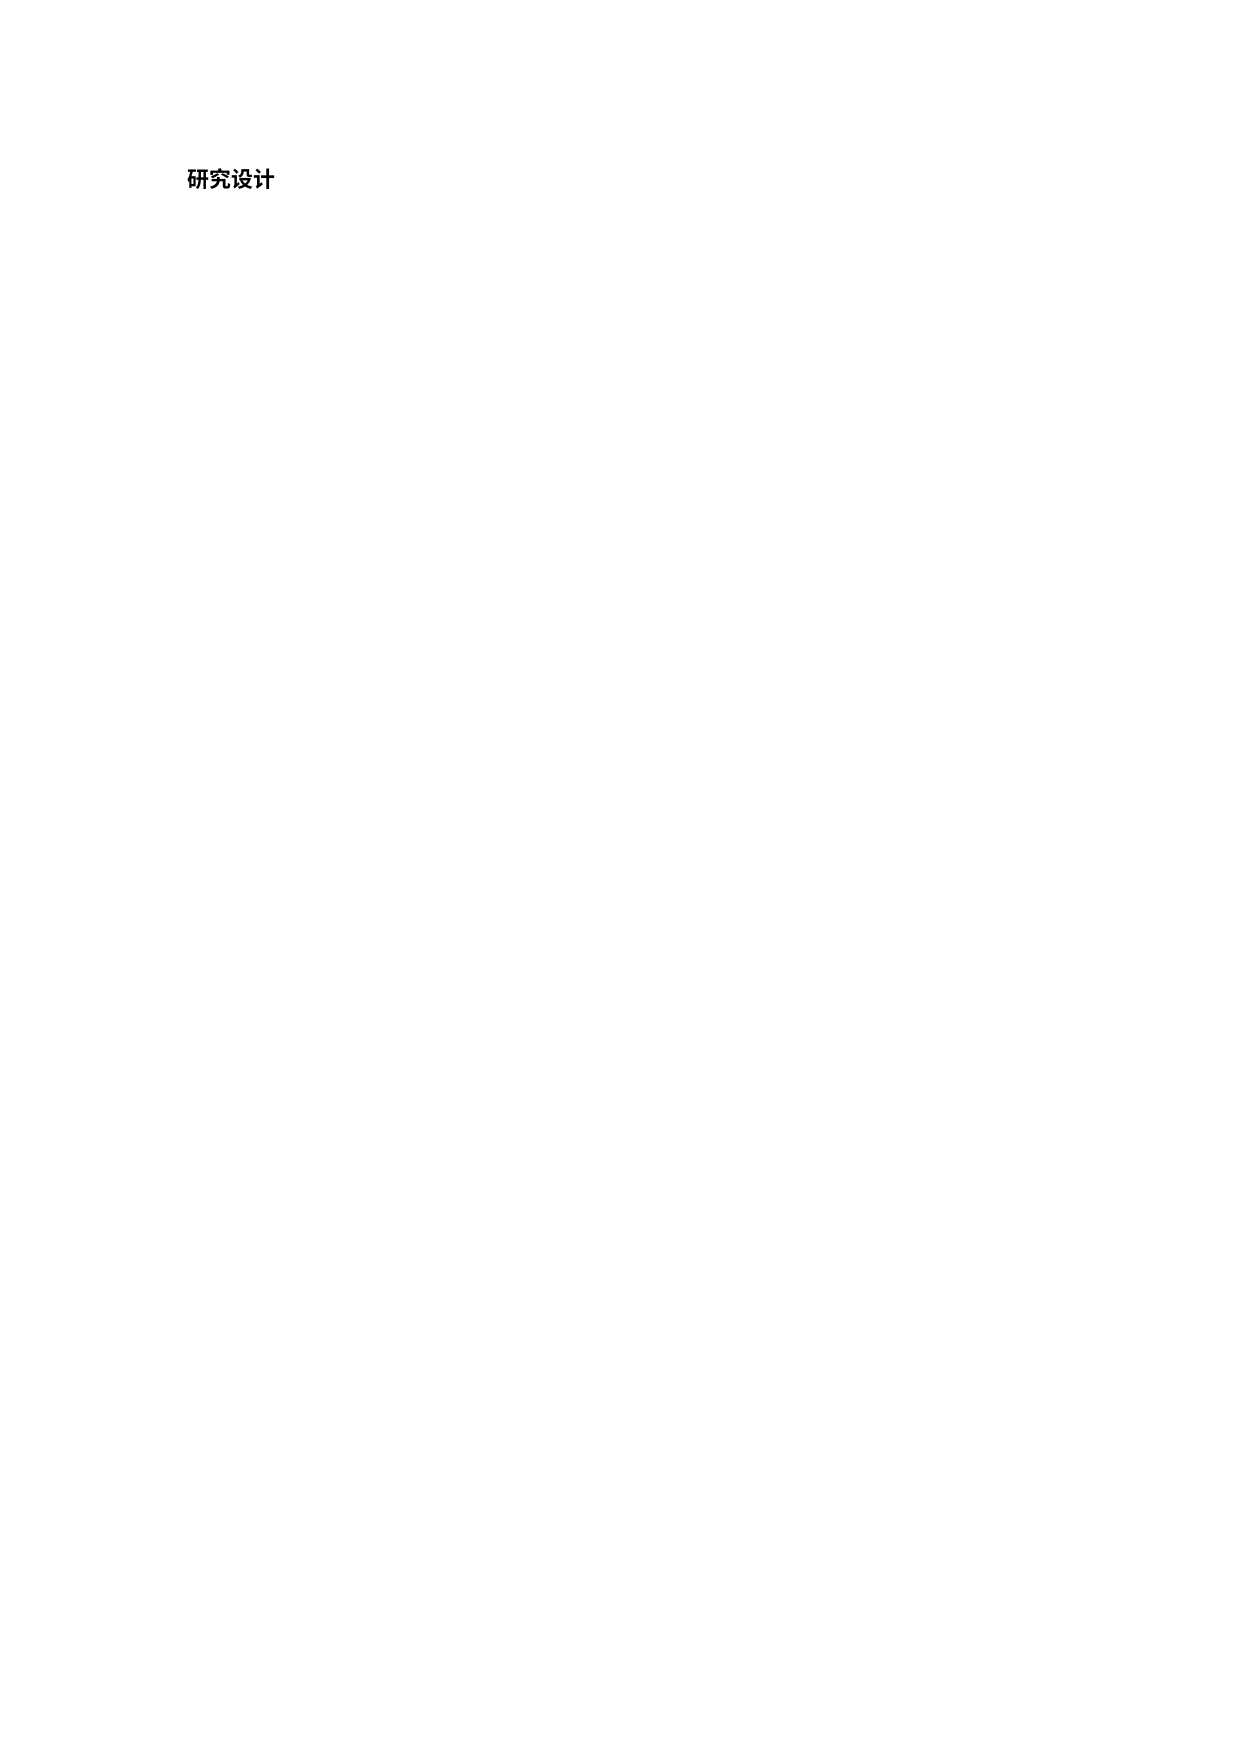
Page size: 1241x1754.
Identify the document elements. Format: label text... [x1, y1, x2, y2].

text 研究设计 [187, 162, 1053, 194]
